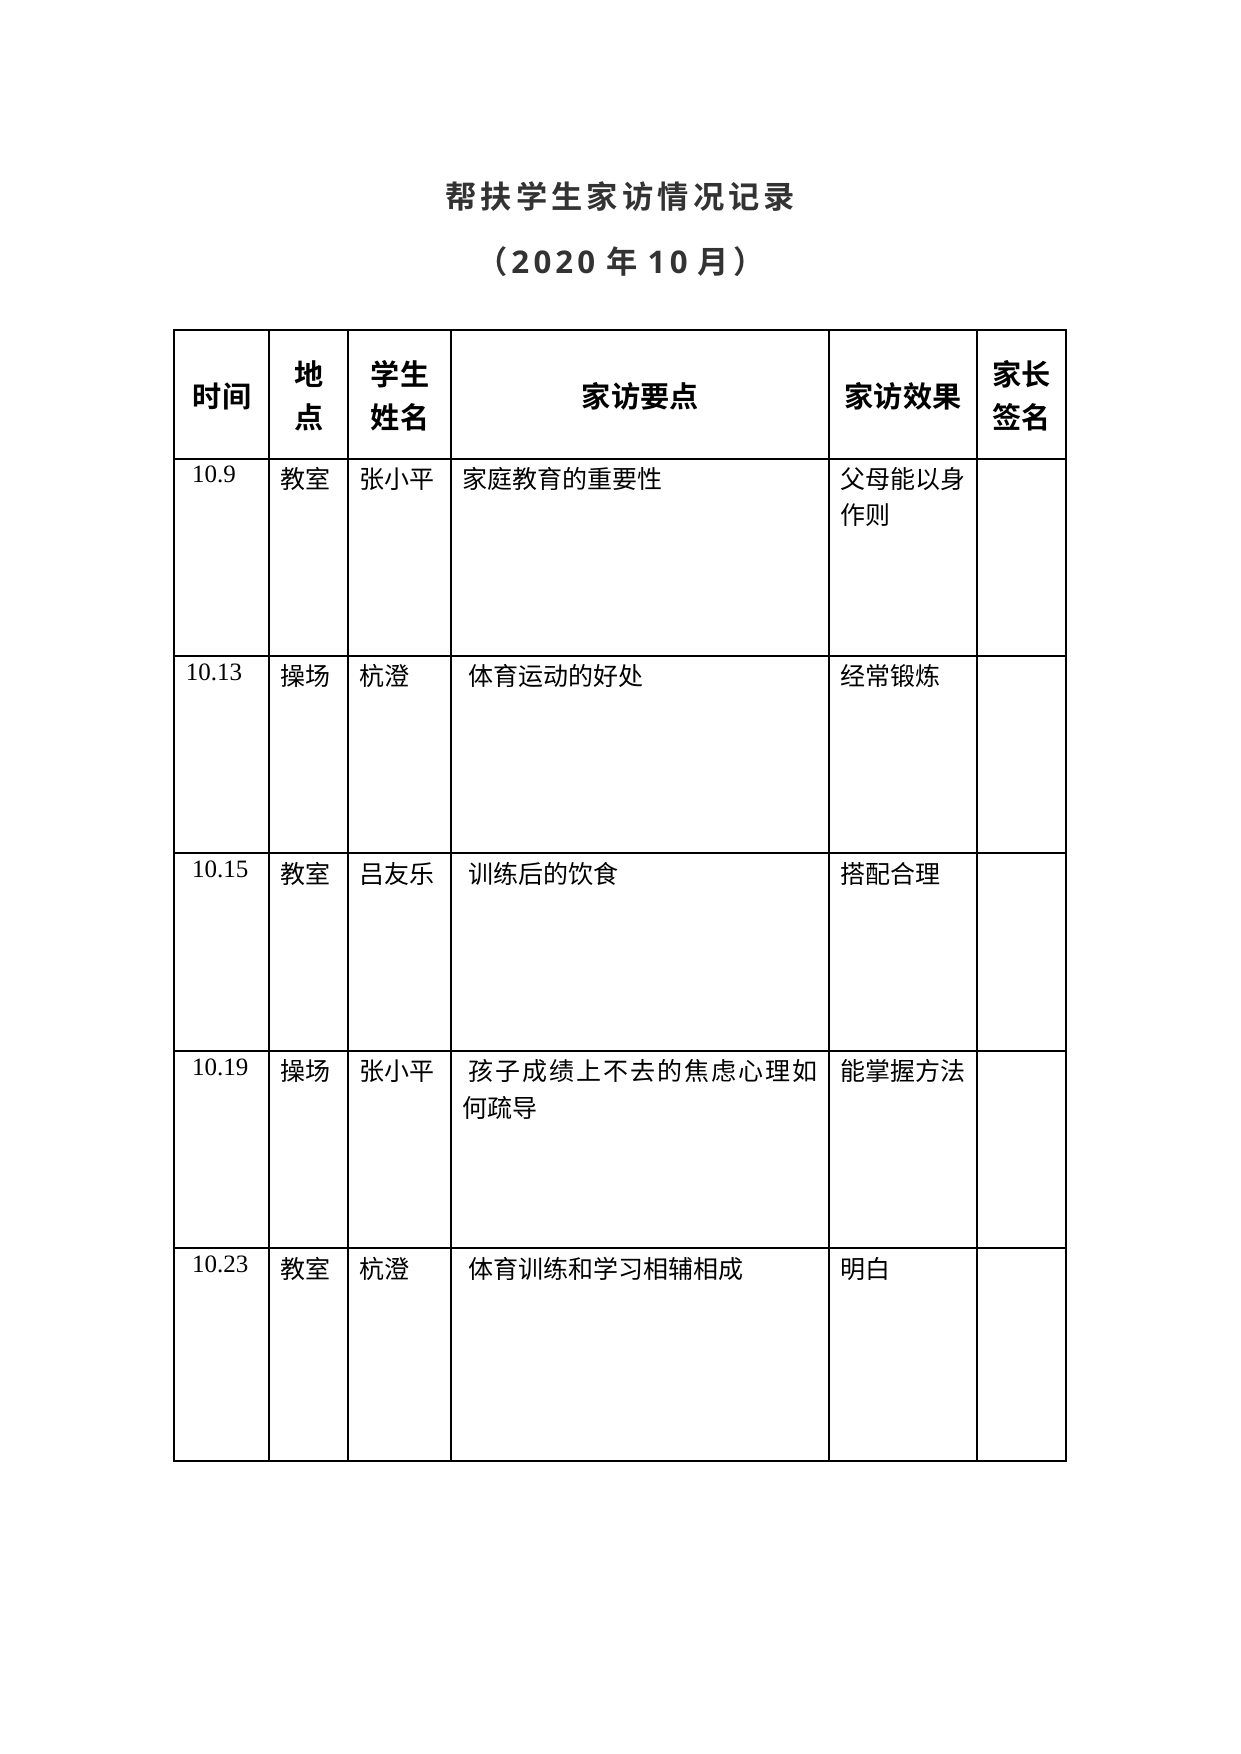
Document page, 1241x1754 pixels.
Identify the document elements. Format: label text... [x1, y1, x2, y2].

table_cell [978, 1249, 1065, 1459]
table_cell 能掌握方法 [830, 1052, 976, 1247]
table_cell 家庭教育的重要性 [452, 460, 828, 655]
text 帮扶学生家访情况记录 [187, 162, 1053, 227]
table_cell 体育运动的好处 [452, 657, 828, 852]
table_cell [978, 1052, 1065, 1247]
table_cell 明白 [830, 1249, 976, 1459]
table_header 家访要点 [452, 331, 828, 457]
table_cell 体育训练和学习相辅相成 [452, 1249, 828, 1459]
table_cell [978, 854, 1065, 1050]
table_cell 吕友乐 [349, 854, 450, 1050]
table_cell [978, 460, 1065, 655]
table_cell 10.9 [175, 460, 268, 655]
table_cell 10.23 [175, 1249, 268, 1459]
table_cell [978, 657, 1065, 852]
table_cell 父母能以身作则 [830, 460, 976, 655]
table_cell 操场 [270, 657, 347, 852]
table_cell 杭澄 [349, 657, 450, 852]
table_cell 搭配合理 [830, 854, 976, 1050]
table_cell 杭澄 [349, 1249, 450, 1459]
text （2020年10月） [187, 227, 1053, 292]
table_cell 张小平 [349, 460, 450, 655]
table_cell 张小平 [349, 1052, 450, 1247]
table_cell 操场 [270, 1052, 347, 1247]
table_cell 教室 [270, 854, 347, 1050]
table_cell 10.13 [175, 657, 268, 852]
table_cell 10.15 [175, 854, 268, 1050]
table_cell 训练后的饮食 [452, 854, 828, 1050]
table_cell 教室 [270, 1249, 347, 1459]
table_cell 10.19 [175, 1052, 268, 1247]
table_cell 孩子成绩上不去的焦虑心理如何疏导 [452, 1052, 828, 1247]
table_header 地点 [270, 331, 347, 457]
table_cell 教室 [270, 460, 347, 655]
table_header 时间 [175, 331, 268, 457]
table_header 学生姓名 [349, 331, 450, 457]
table_header 家访效果 [830, 331, 976, 457]
table_header 家长签名 [978, 331, 1065, 457]
table_cell 经常锻炼 [830, 657, 976, 852]
